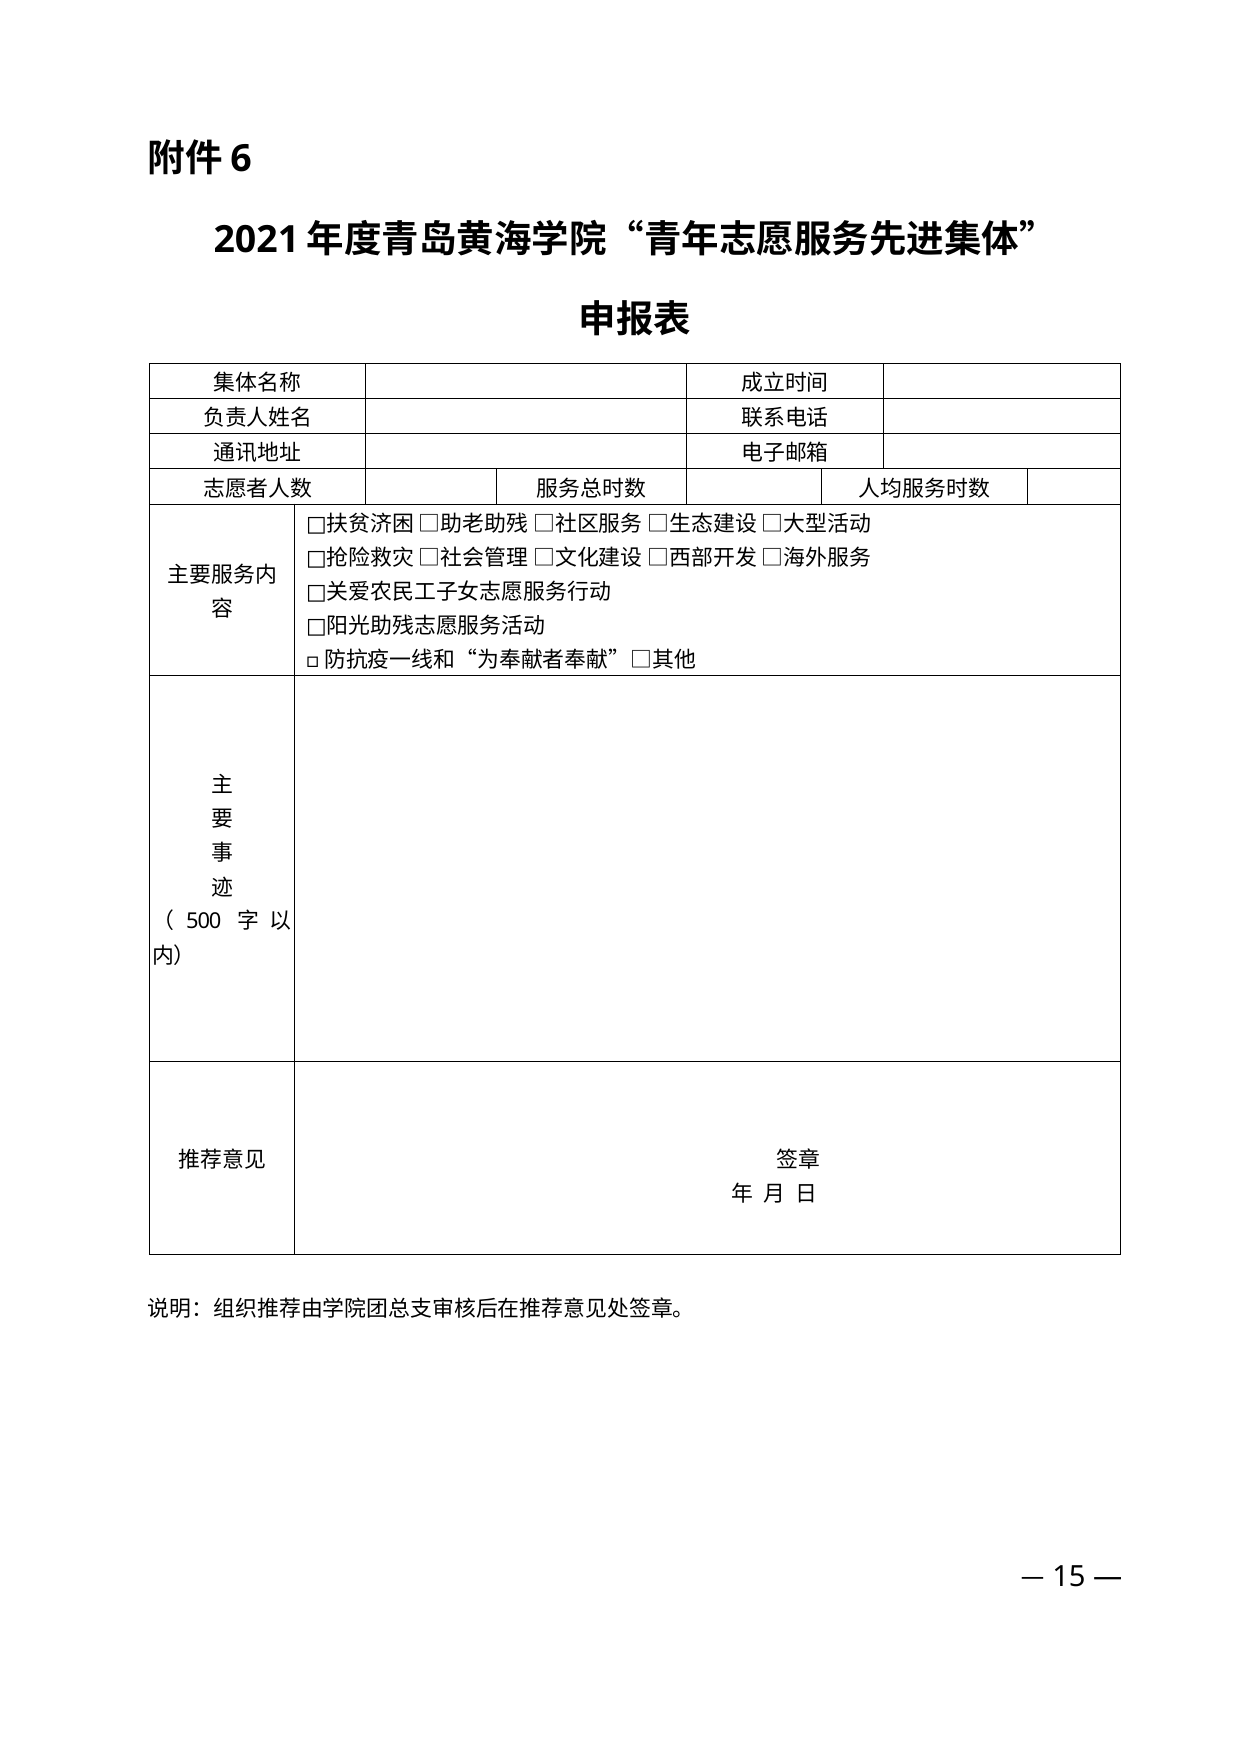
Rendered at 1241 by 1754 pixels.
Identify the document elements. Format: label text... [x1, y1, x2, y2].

table_cell [1028, 469, 1120, 503]
table_cell [295, 676, 1120, 1061]
table_cell [366, 434, 686, 468]
table_cell [687, 469, 821, 503]
table_cell [366, 399, 686, 433]
table_cell 主要服务内容 [150, 505, 294, 675]
table_cell 电子邮箱 [687, 434, 883, 468]
text 2021年度青岛黄海学院“青年志愿服务先进集体” [148, 202, 1122, 270]
table_cell 推荐意见 [150, 1062, 294, 1254]
text 申报表 [148, 282, 1122, 351]
table_header [884, 364, 1120, 398]
table_cell 主 要 事 迹 （500字以内） [150, 676, 294, 1061]
table_cell □扶贫济困 □助老助残 □社区服务 □生态建设 □大型活动 □抢险救灾 □社会管理 □文化建设 □西部开发 □海外服务 □关爱农民工子女志愿服务行动 □阳光助残志愿服务活动 □ 防抗疫一线和“为奉献者奉献”□其他 [295, 505, 1120, 675]
table_cell 人均服务时数 [822, 469, 1027, 503]
table_cell 志愿者人数 [150, 469, 365, 503]
text 说明：组织推荐由学院团总支审核后在推荐意见处签章。 [148, 1289, 1157, 1323]
table_cell 联系电话 [687, 399, 883, 433]
table_header [366, 364, 686, 398]
table_cell 签章 年 月 日 [295, 1062, 1120, 1254]
text 附件6 [148, 121, 1122, 189]
table_cell 服务总时数 [497, 469, 686, 503]
table_header 集体名称 [150, 364, 365, 398]
table_cell [366, 469, 496, 503]
table_header 成立时间 [687, 364, 883, 398]
table_cell [884, 399, 1120, 433]
table_cell 负责人姓名 [150, 399, 365, 433]
table_cell [884, 434, 1120, 468]
table_cell 通讯地址 [150, 434, 365, 468]
